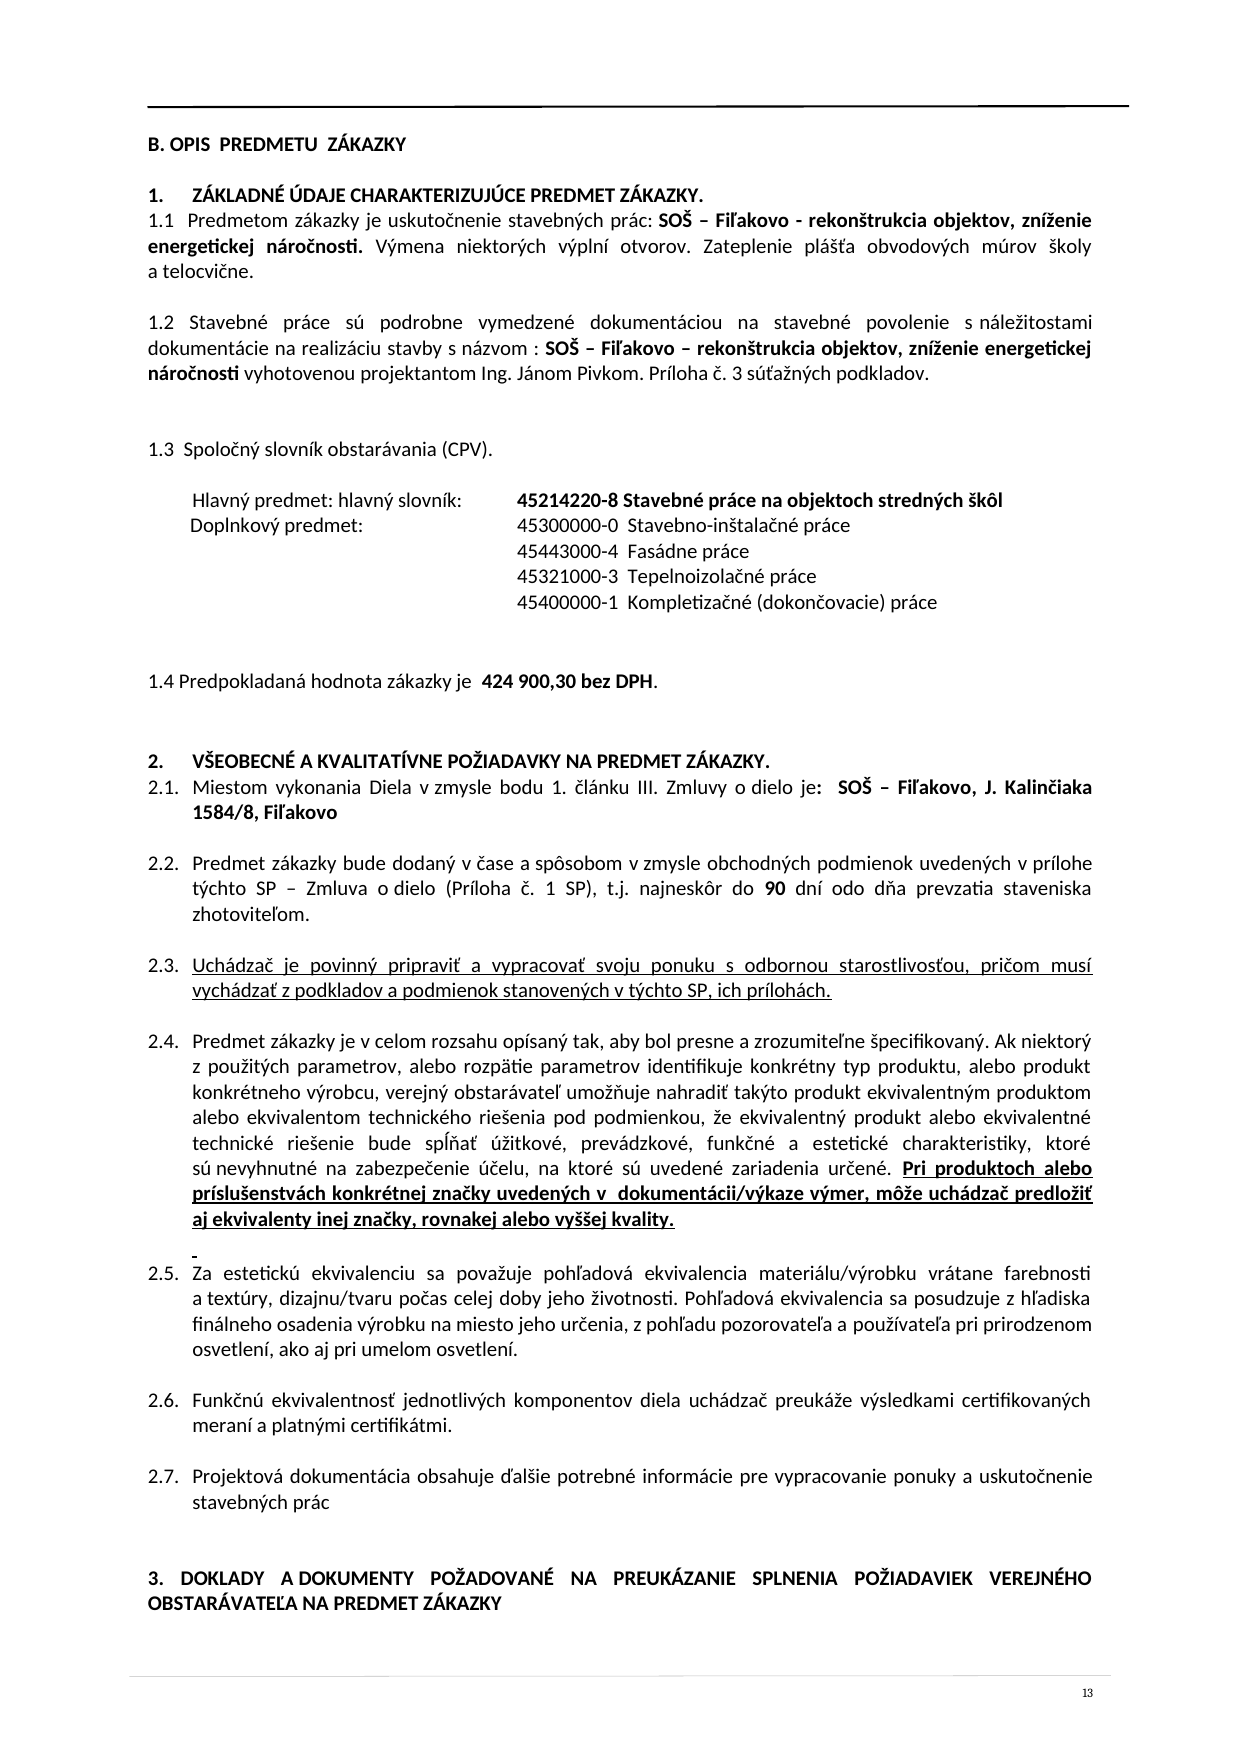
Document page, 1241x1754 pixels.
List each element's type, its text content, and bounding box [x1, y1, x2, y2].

text 45400000-1 Kompletizačné (dokončovacie) práce [148, 589, 1092, 614]
text 45321000-3 Tepelnoizolačné práce [148, 563, 1092, 589]
list Predmet zákazky bude dodaný v čase a spôsobom v zmysle obchodných podmienok uvedených v prílohe týchto SP – Zmluva o dielo (Príloha č. 1 SP), t.j. najneskôr do 90 dní odo dňa prevzatia staveniska zhotoviteľom. [148, 850, 1092, 926]
text 1.1 Predmetom zákazky je uskutočnenie stavebných prác: SOŠ – Fiľakovo - rekonštrukcia objektov, zníženie energetickej náročnosti. Výmena niektorých výplní otvorov. Zateplenie plášťa obvodových múrov školy a telocvične. [148, 208, 1092, 284]
text 1.4 Predpokladaná hodnota zákazky je 424 900,30 bez DPH. [148, 668, 1092, 694]
text 45443000-4 Fasádne práce [148, 538, 1092, 563]
text B. OPIS PREDMETU ZÁKAZKY [148, 131, 1092, 157]
list Predmet zákazky je v celom rozsahu opísaný tak, aby bol presne a zrozumiteľne špecifikovaný. Ak niektorý z použitých parametrov, alebo rozpätie parametrov identifikuje konkrétny typ produktu, alebo produkt konkrétneho výrobcu, verejný obstarávateľ umožňuje nahradiť takýto produkt ekvivalentným produktom alebo ekvivalentom technického riešenia pod podmienkou, že ekvivalentný produkt alebo ekvivalentné technické riešenie bude spĺňať úžitkové, prevádzkové, funkčné a estetické charakteristiky, ktoré sú nevyhnutné na zabezpečenie účelu, na ktoré sú uvedené zariadenia určené. Pri produktoch alebo príslušenstvách konkrétnej značky uvedených v dokumentácii/výkaze výmer, môže uchádzač predložiť aj ekvivalenty inej značky, rovnakej alebo vyššej kvality. [148, 1028, 1092, 1231]
text 1.2 Stavebné práce sú podrobne vymedzené dokumentáciou na stavebné povolenie s náležitostami dokumentácie na realizáciu stavby s názvom : SOŠ – Fiľakovo – rekonštrukcia objektov, zníženie energetickej náročnosti vyhotovenou projektantom Ing. Jánom Pivkom. Príloha č. 3 súťažných podkladov. [148, 309, 1092, 386]
text Hlavný predmet: hlavný slovník: 45214220-8 Stavebné práce na objektoch stredných škôl [148, 487, 1092, 513]
list Za estetickú ekvivalenciu sa považuje pohľadová ekvivalencia materiálu/výrobku vrátane farebnosti a textúry, dizajnu/tvaru počas celej doby jeho životnosti. Pohľadová ekvivalencia sa posudzuje z hľadiska finálneho osadenia výrobku na miesto jeho určenia, z pohľadu pozorovateľa a používateľa pri prirodzenom osvetlení, ako aj pri umelom osvetlení. [148, 1260, 1092, 1362]
list Uchádzač je povinný pripraviť a vypracovať svoju ponuku s odbornou starostlivosťou, pričom musí vychádzať z podkladov a podmienok stanovených v týchto SP, ich prílohách. [148, 952, 1092, 1003]
list ZÁKLADNÉ ÚDAJE CHARAKTERIZUJÚCE PREDMET ZÁKAZKY. [148, 182, 1092, 208]
list Miestom vykonania Diela v zmysle bodu 1. článku III. Zmluvy o dielo je: SOŠ – Fiľakovo, J. Kalinčiaka 1584/8, Fiľakovo [148, 774, 1092, 825]
list Funkčnú ekvivalentnosť jednotlivých komponentov diela uchádzač preukáže výsledkami certifikovaných meraní a platnými certifikátmi. [148, 1387, 1092, 1438]
text Doplnkový predmet: 45300000-0 Stavebno-inštalačné práce [148, 513, 1092, 538]
text 3. DOKLADY A DOKUMENTY POŽADOVANÉ NA PREUKÁZANIE SPLNENIA POŽIADAVIEK VEREJNÉHO OBSTARÁVATEĽA NA PREDMET ZÁKAZKY [148, 1565, 1092, 1616]
text 1.3 Spoločný slovník obstarávania (CPV). [148, 436, 1092, 462]
list VŠEOBECNÉ A KVALITATÍVNE POŽIADAVKY NA PREDMET ZÁKAZKY. [148, 748, 1092, 774]
list Projektová dokumentácia obsahuje ďalšie potrebné informácie pre vypracovanie ponuky a uskutočnenie stavebných prác [148, 1463, 1092, 1514]
